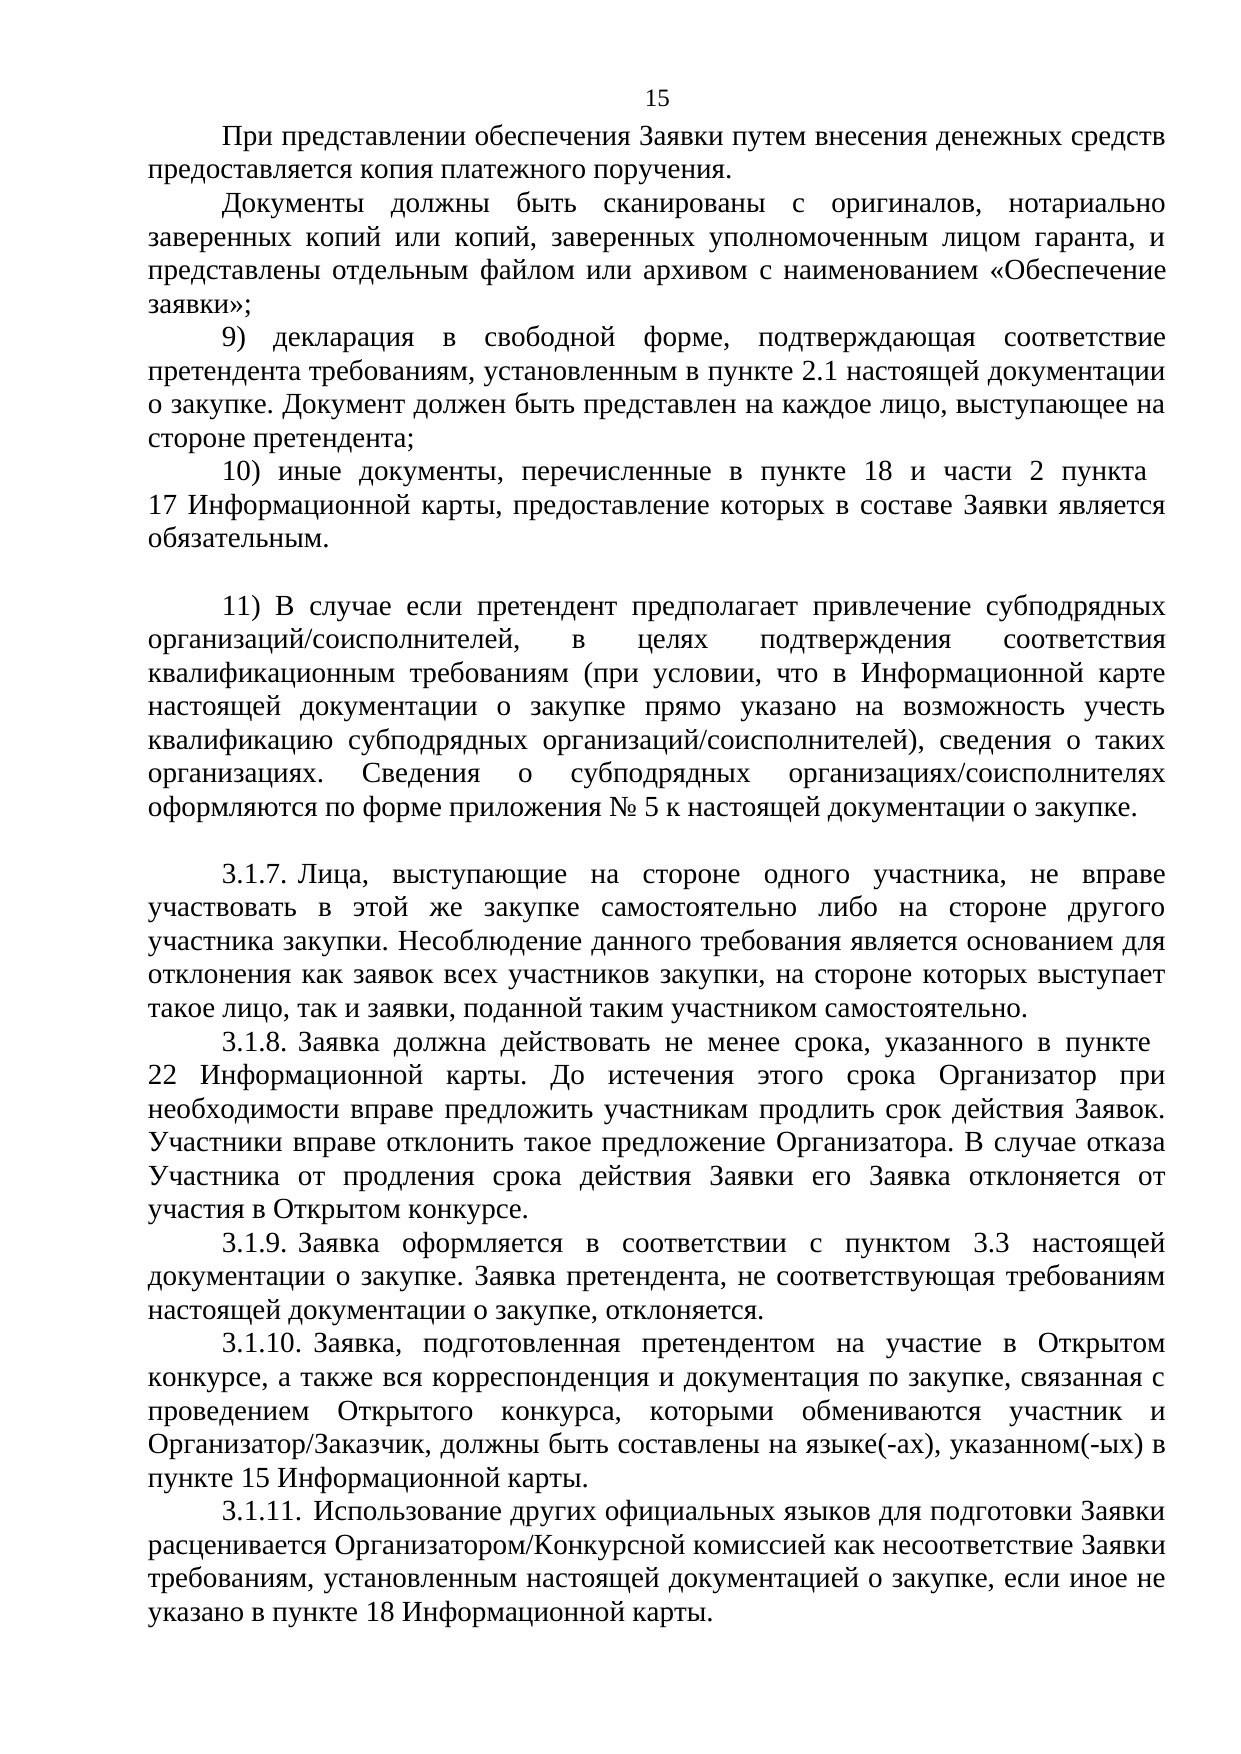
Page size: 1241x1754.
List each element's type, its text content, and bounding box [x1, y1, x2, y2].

list Использование других официальных языков для подготовки Заявки расценивается Организатором/Конкурсной комиссией как несоответствие Заявки требованиям, установленным настоящей документацией о закупке, если иное не указано в пункте 18 Информационной карты. [148, 1493, 1166, 1627]
text 10) иные документы, перечисленные в пункте 18 и части 2 пункта 17 Информационной карты, предоставление которых в составе Заявки является обязательным. [148, 453, 1166, 554]
text При представлении обеспечения Заявки путем внесения денежных средств предоставляется копия платежного поручения. [148, 118, 1166, 185]
list Заявка, подготовленная претендентом на участие в Открытом конкурсе, а также вся корреспонденция и документация по закупке, связанная с проведением Открытого конкурса, которыми обмениваются участник и Организатор/Заказчик, должны быть составлены на языке(-ах), указанном(-ых) в пункте 15 Информационной карты. [148, 1326, 1166, 1493]
text Документы должны быть сканированы с оригиналов, нотариально заверенных копий или копий, заверенных уполномоченным лицом гаранта, и представлены отдельным файлом или архивом с наименованием «Обеспечение заявки»; [148, 185, 1166, 319]
list Заявка должна действовать не менее срока, указанного в пункте 22 Информационной карты. До истечения этого срока Организатор при необходимости вправе предложить участникам продлить срок действия Заявок. Участники вправе отклонить такое предложение Организатора. В случае отказа Участника от продления срока действия Заявки его Заявка отклоняется от участия в Открытом конкурсе. [148, 1024, 1166, 1225]
text 11) В случае если претендент предполагает привлечение субподрядных организаций/соисполнителей, в целях подтверждения соответствия квалификационным требованиям (при условии, что в Информационной карте настоящей документации о закупке прямо указано на возможность учесть квалификацию субподрядных организаций/соисполнителей), сведения о таких организациях. Сведения о субподрядных организациях/соисполнителях оформляются по форме приложения № 5 к настоящей документации о закупке. [148, 588, 1166, 822]
list Заявка оформляется в соответствии с пунктом 3.3 настоящей документации о закупке. Заявка претендента, не соответствующая требованиям настоящей документации о закупке, отклоняется. [148, 1225, 1166, 1326]
text 9) декларация в свободной форме, подтверждающая соответствие претендента требованиям, установленным в пункте 2.1 настоящей документации о закупке. Документ должен быть представлен на каждое лицо, выступающее на стороне претендента; [148, 319, 1166, 453]
list Лица, выступающие на стороне одного участника, не вправе участвовать в этой же закупке самостоятельно либо на стороне другого участника закупки. Несоблюдение данного требования является основанием для отклонения как заявок всех участников закупки, на стороне которых выступает такое лицо, так и заявки, поданной таким участником самостоятельно. [148, 856, 1166, 1024]
